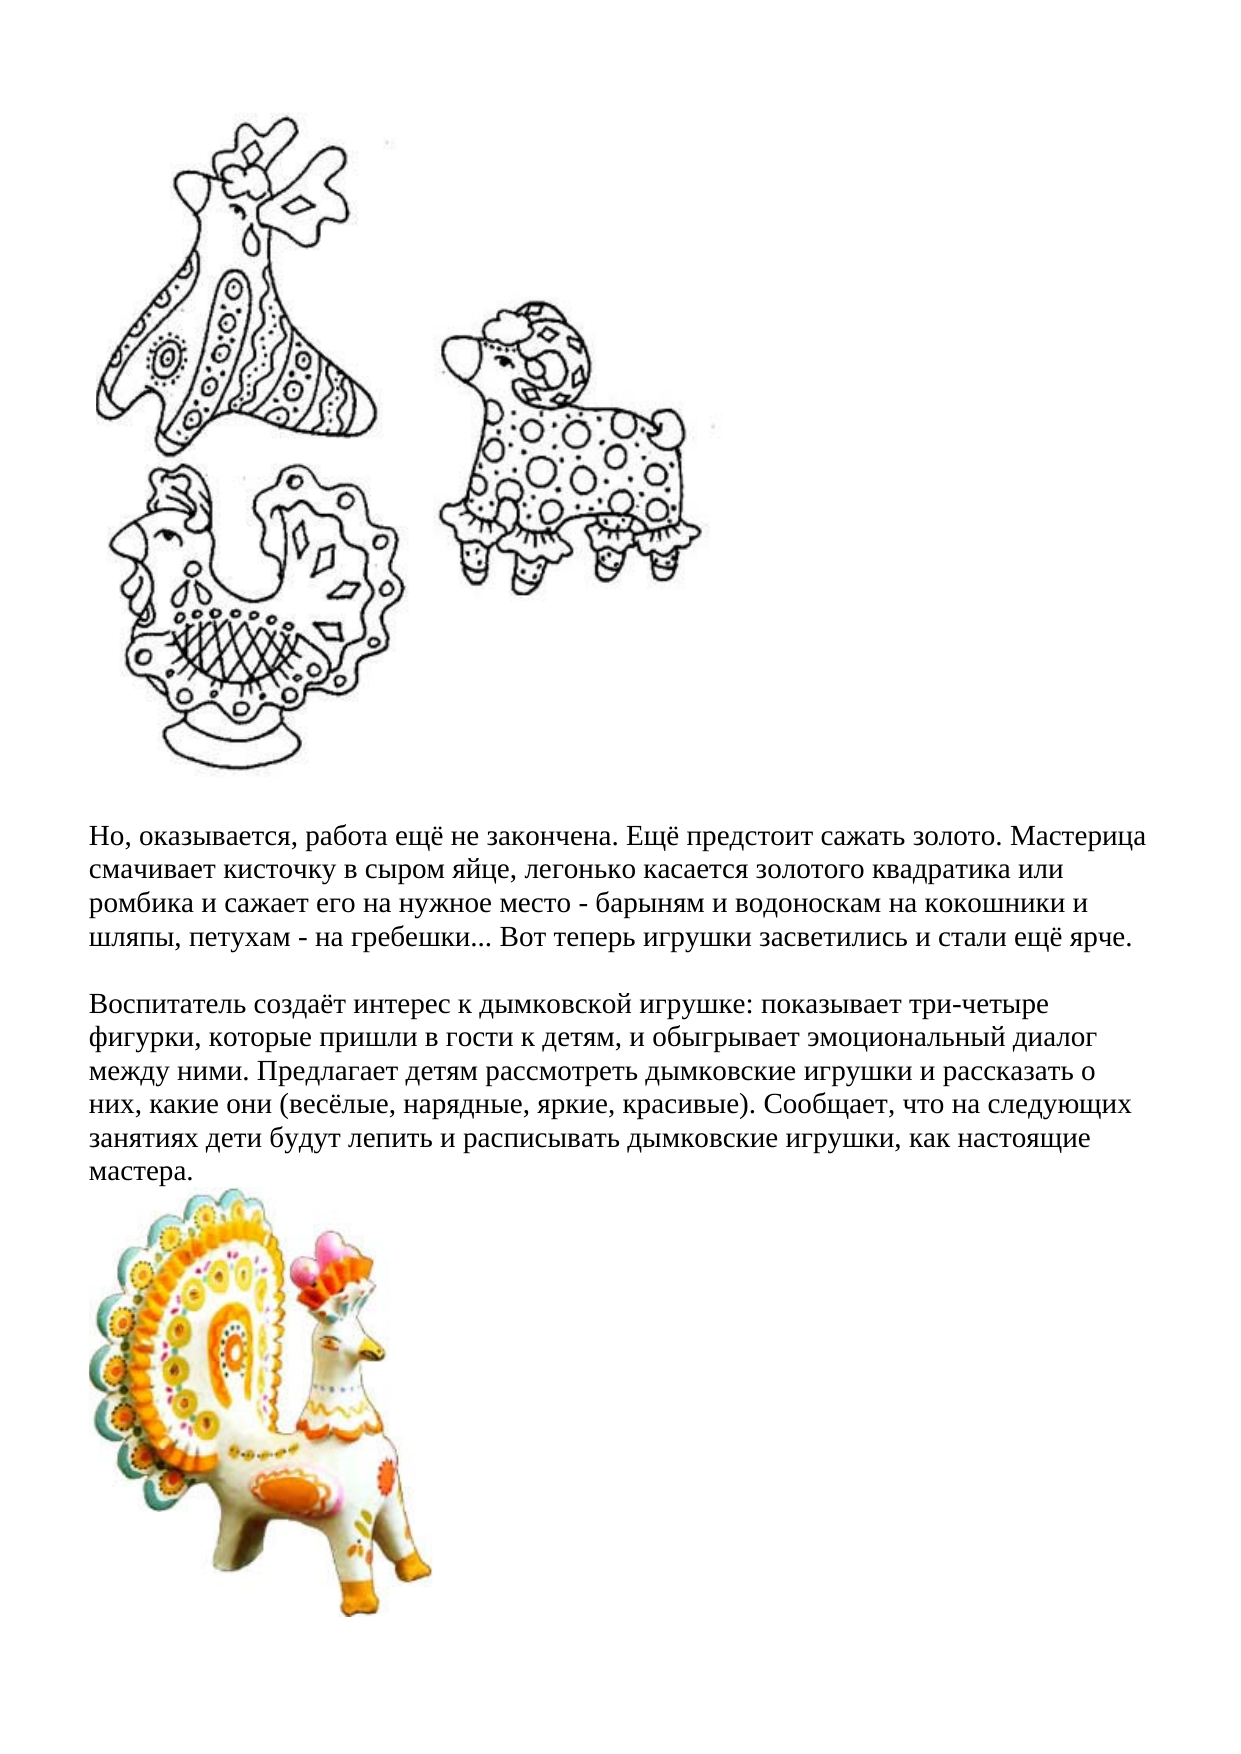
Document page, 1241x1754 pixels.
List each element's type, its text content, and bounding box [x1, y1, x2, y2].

picture [96, 88, 723, 785]
picture [88, 1187, 433, 1617]
text Но, оказывается, работа ещё не закончена. Ещё предстоит сажать золото. Мастерица смачивает кисточку в сыром яйце, легонько касается золотого квадратика или ромбика и сажает его на нужное место - барыням и водоноскам на кокошники и шляпы, петухам - на гребешки... Вот теперь игрушки засветились и стали ещё ярче. [89, 818, 1152, 952]
text Воспитатель создаёт интерес к дымковской игрушке: показывает три-четыре фигурки, которые пришли в гости к детям, и обыгрывает эмоциональный диалог между ними. Предлагает детям рассмотреть дымковские игрушки и рассказать о них, какие они (весёлые, нарядные, яркие, красивые). Сообщает, что на следующих занятиях дети будут лепить и расписывать дымковские игрушки, как настоящие мастера. [89, 986, 1152, 1187]
